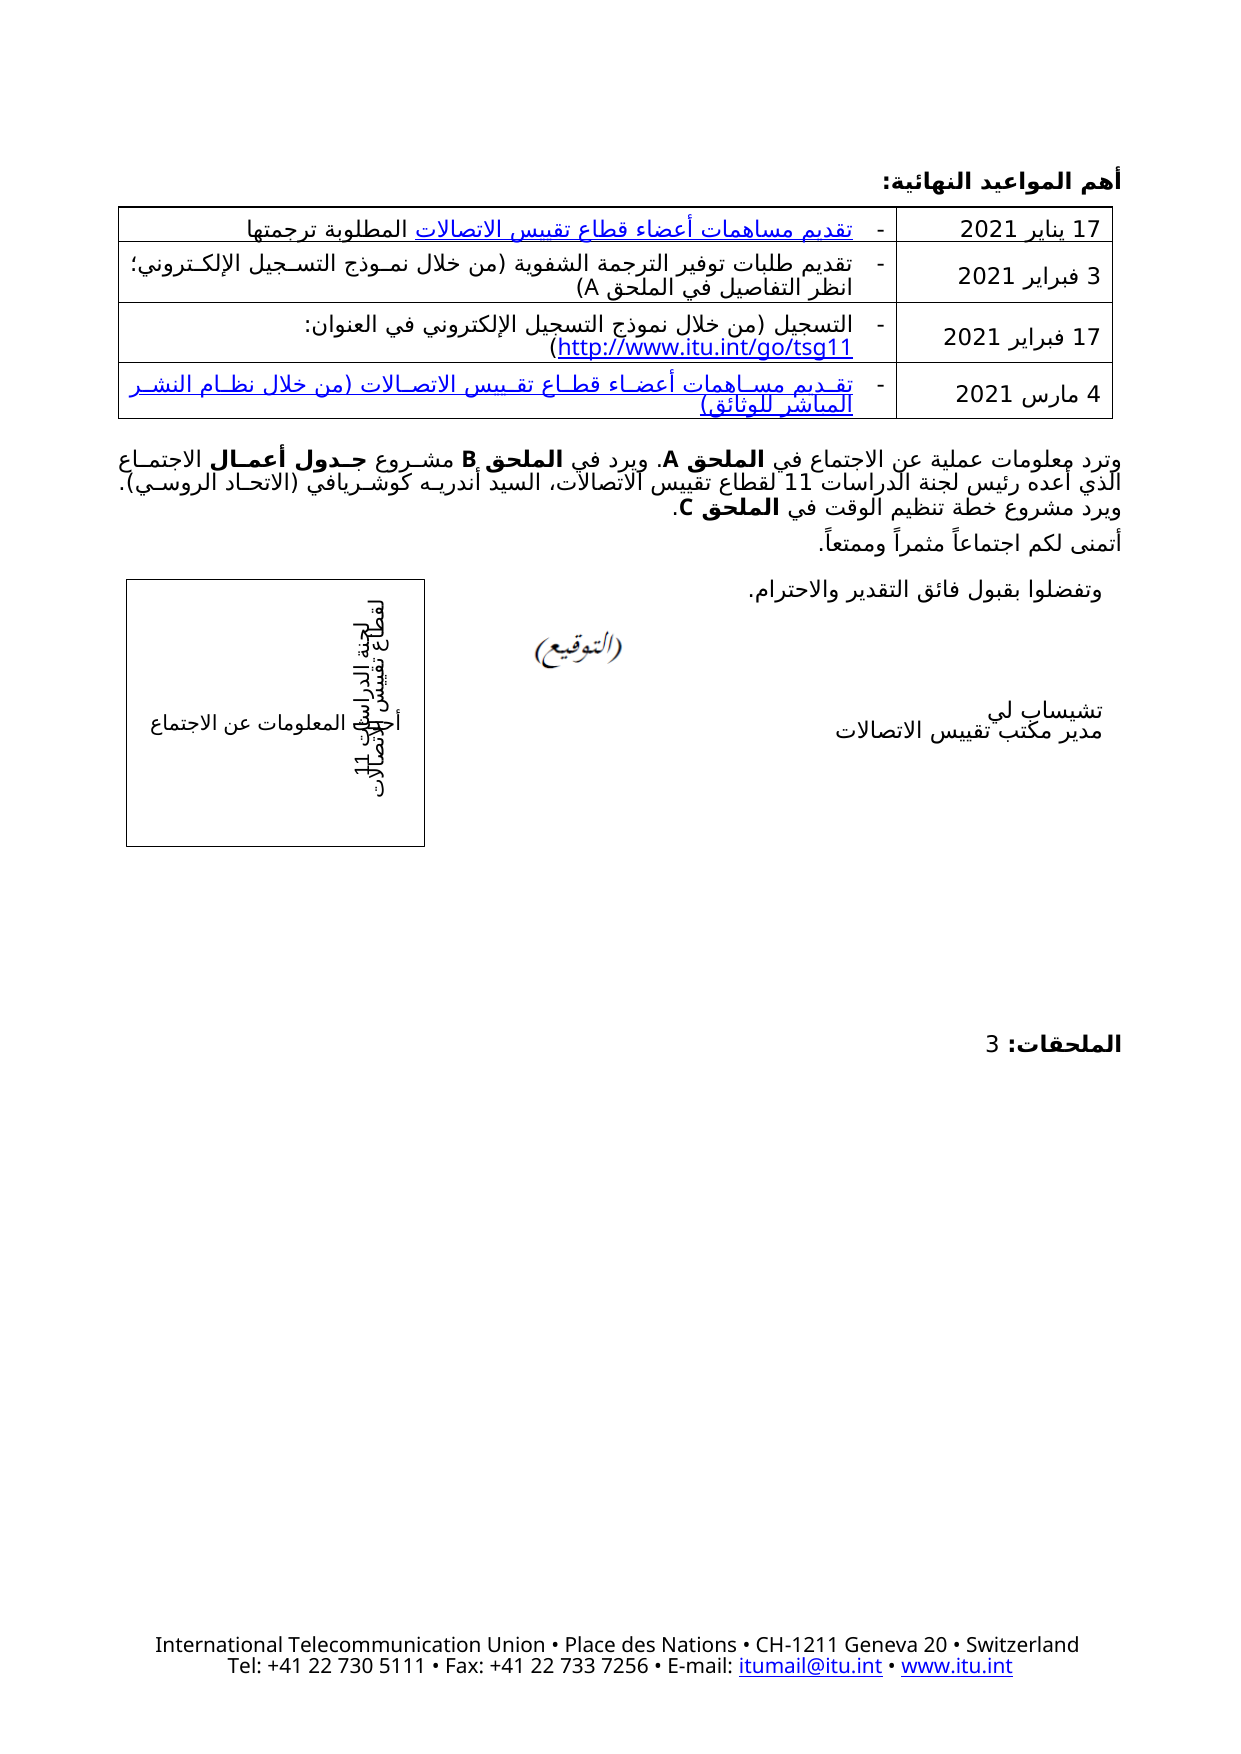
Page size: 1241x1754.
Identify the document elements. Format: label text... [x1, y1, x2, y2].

text أهم المواعيد النهائية: [943, 173, 1059, 194]
text الملحقات: 3 [118, 1036, 1122, 1057]
table_cell 17 فبراير 2021 [897, 303, 1112, 362]
table_header 17 يناير 2021 [897, 208, 1112, 241]
text أهم المواعيد النهائية: [1035, 173, 1122, 194]
table_cell 3 فبراير 2021 [897, 242, 1112, 302]
text وترد معلومات عملية عن الاجتماع في الملحق A. ويرد في الملحق B مشروع جدول أعمال الاجتماع الذي أعده رئيس لجنة الدراسات 11 لقطاع تقييس الاتصالات، السيد أندريه كوشريافي (الاتحاد الروسي). ويرد مشروع خطة تنظيم الوقت في الملحق C. [118, 431, 1122, 522]
text أهم المواعيد النهائية: [118, 173, 935, 194]
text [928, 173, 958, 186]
table_header - تقديم مساهمات أعضاء قطاع تقييس الاتصالات المطلوبة ترجمتها [119, 208, 896, 241]
table_header [110, 555, 506, 861]
table_cell - تقديم مساهمات أعضاء قطاع تقييس الاتصالات (من خلال نظام النشر المباشر للوثائق) [119, 363, 896, 418]
table_cell - تقديم طلبات توفير الترجمة الشفوية (من خلال نموذج التسجيل الإلكتروني؛ انظر التفاصيل في الملحق A) [119, 242, 896, 302]
table_cell - التسجيل (من خلال نموذج التسجيل الإلكتروني في العنوان: http://www.itu.int/go/tsg11) [119, 303, 896, 362]
table_cell 4 مارس 2021 [897, 363, 1112, 418]
text أتمنى لكم اجتماعاً مثمراً وممتعاً. [118, 534, 1052, 555]
table_header وتفضلوا بقبول فائق التقدير والاحترام. تشيساب لي مدير مكتب تقييس الاتصالات [506, 555, 1114, 861]
